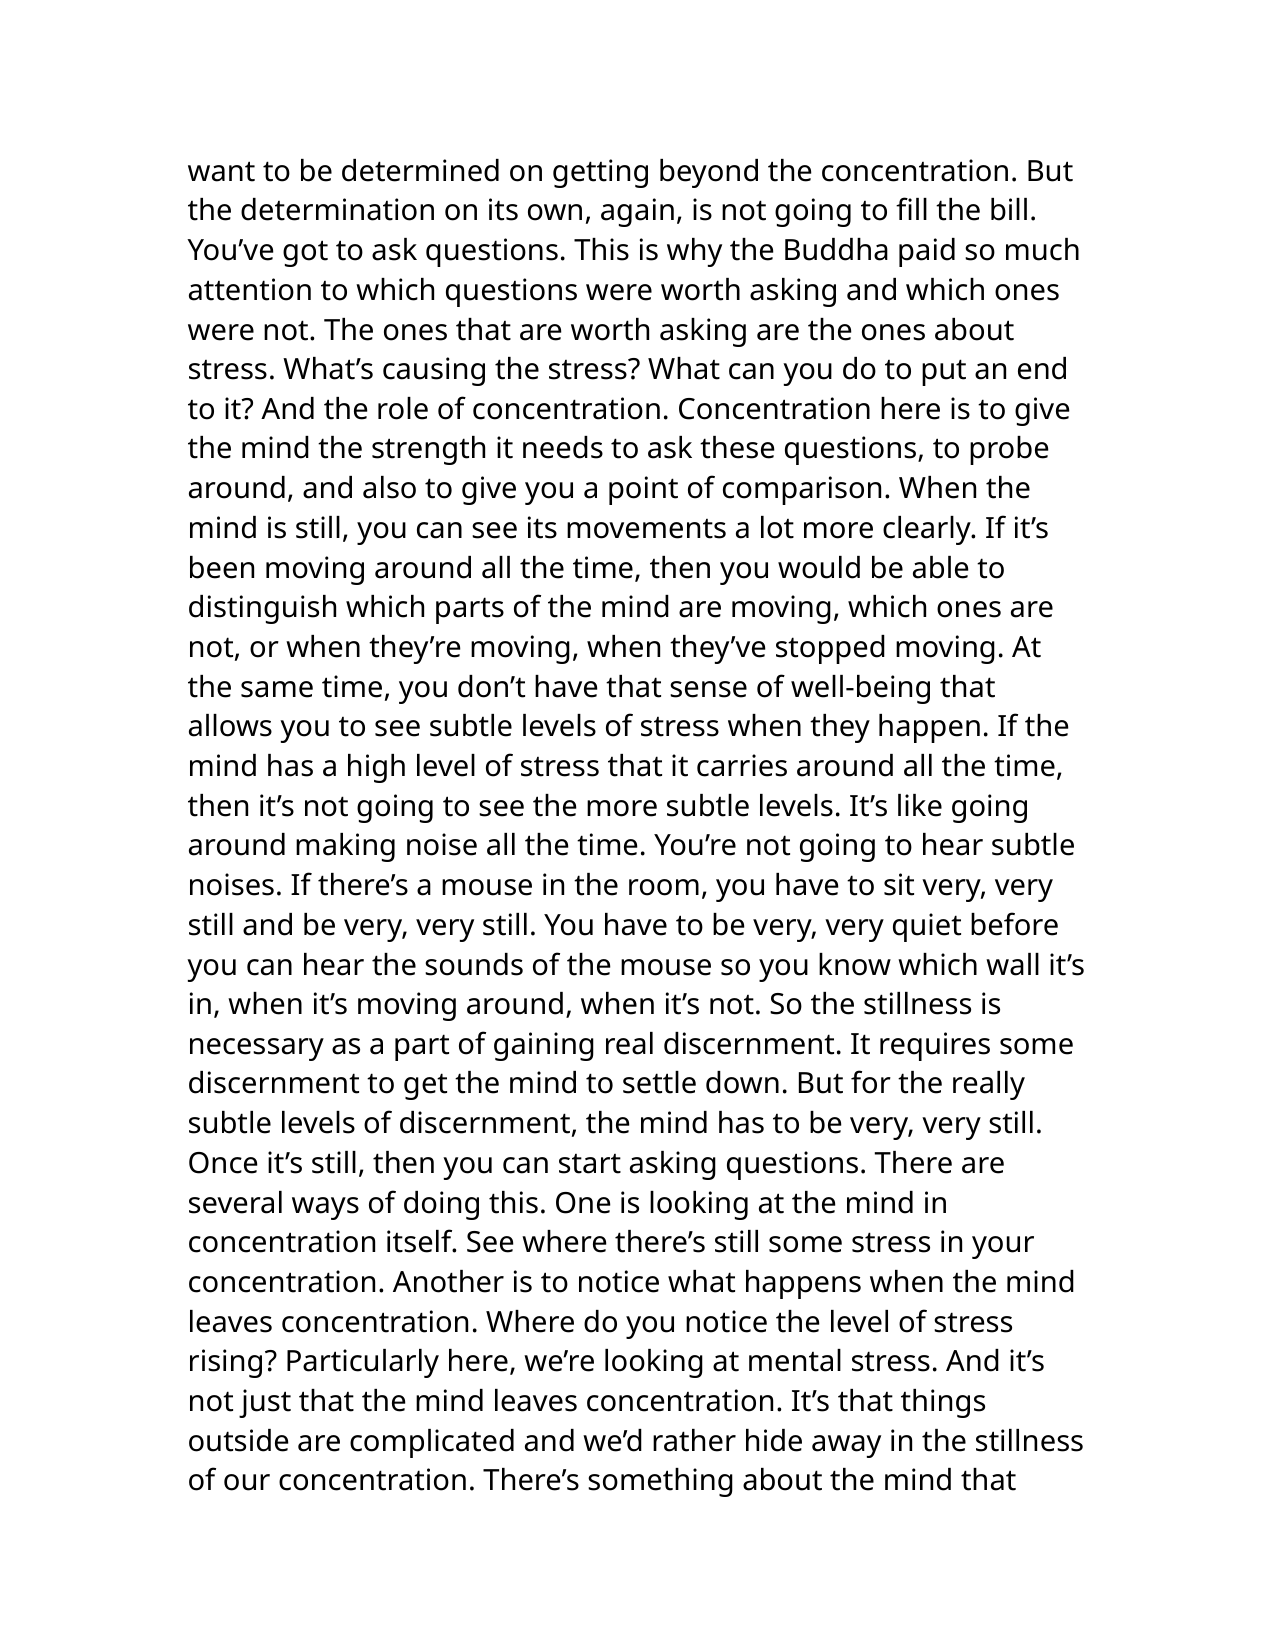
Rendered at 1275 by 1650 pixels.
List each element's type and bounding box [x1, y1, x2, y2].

text [187, 150, 1087, 1499]
